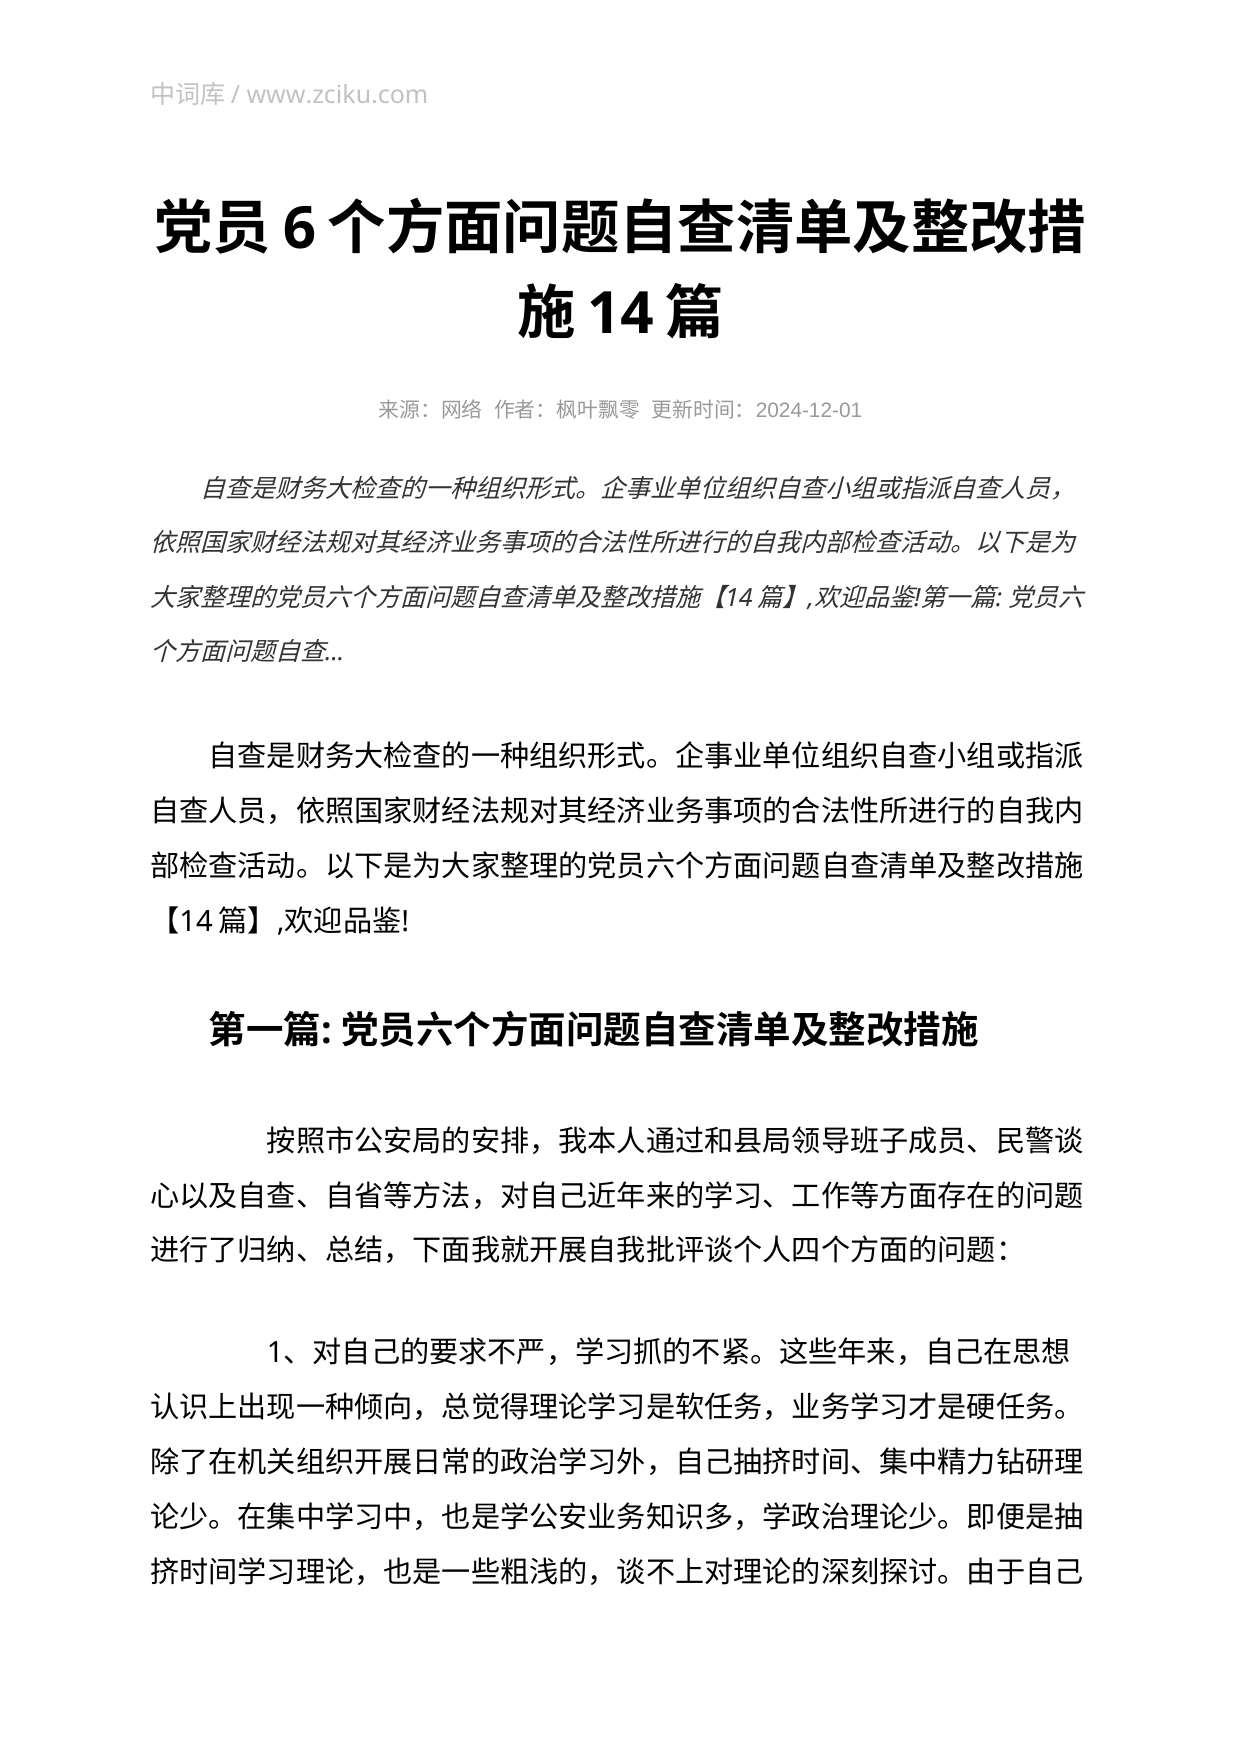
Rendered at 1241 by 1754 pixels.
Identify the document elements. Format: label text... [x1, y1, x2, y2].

text 自查是财务大检查的一种组织形式。企事业单位组织自查小组或指派自查人员，依照国家财经法规对其经济业务事项的合法性所进行的自我内部检查活动。以下是为大家整理的党员六个方面问题自查清单及整改措施【14篇】,欢迎品鉴! [150, 733, 1090, 940]
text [150, 1329, 1090, 1591]
text 自查是财务大检查的一种组织形式。企事业单位组织自查小组或指派自查人员，依照国家财经法规对其经济业务事项的合法性所进行的自我内部检查活动。以下是为大家整理的党员六个方面问题自查清单及整改措施【14篇】,欢迎品鉴!第一篇: 党员六个方面问题自查... [150, 468, 1090, 668]
text 来源：网络 作者：枫叶飘零 更新时间：2024-12-01 [150, 398, 1090, 422]
text 第一篇: 党员六个方面问题自查清单及整改措施 [150, 999, 1090, 1054]
subtitle 党员6个方面问题自查清单及整改措施14篇 [150, 181, 1090, 351]
text 按照市公安局的安排，我本人通过和县局领导班子成员、民警谈心以及自查、自省等方法，对自己近年来的学习、工作等方面存在的问题进行了归纳、总结，下面我就开展自我批评谈个人四个方面的问题： [150, 1117, 1090, 1269]
